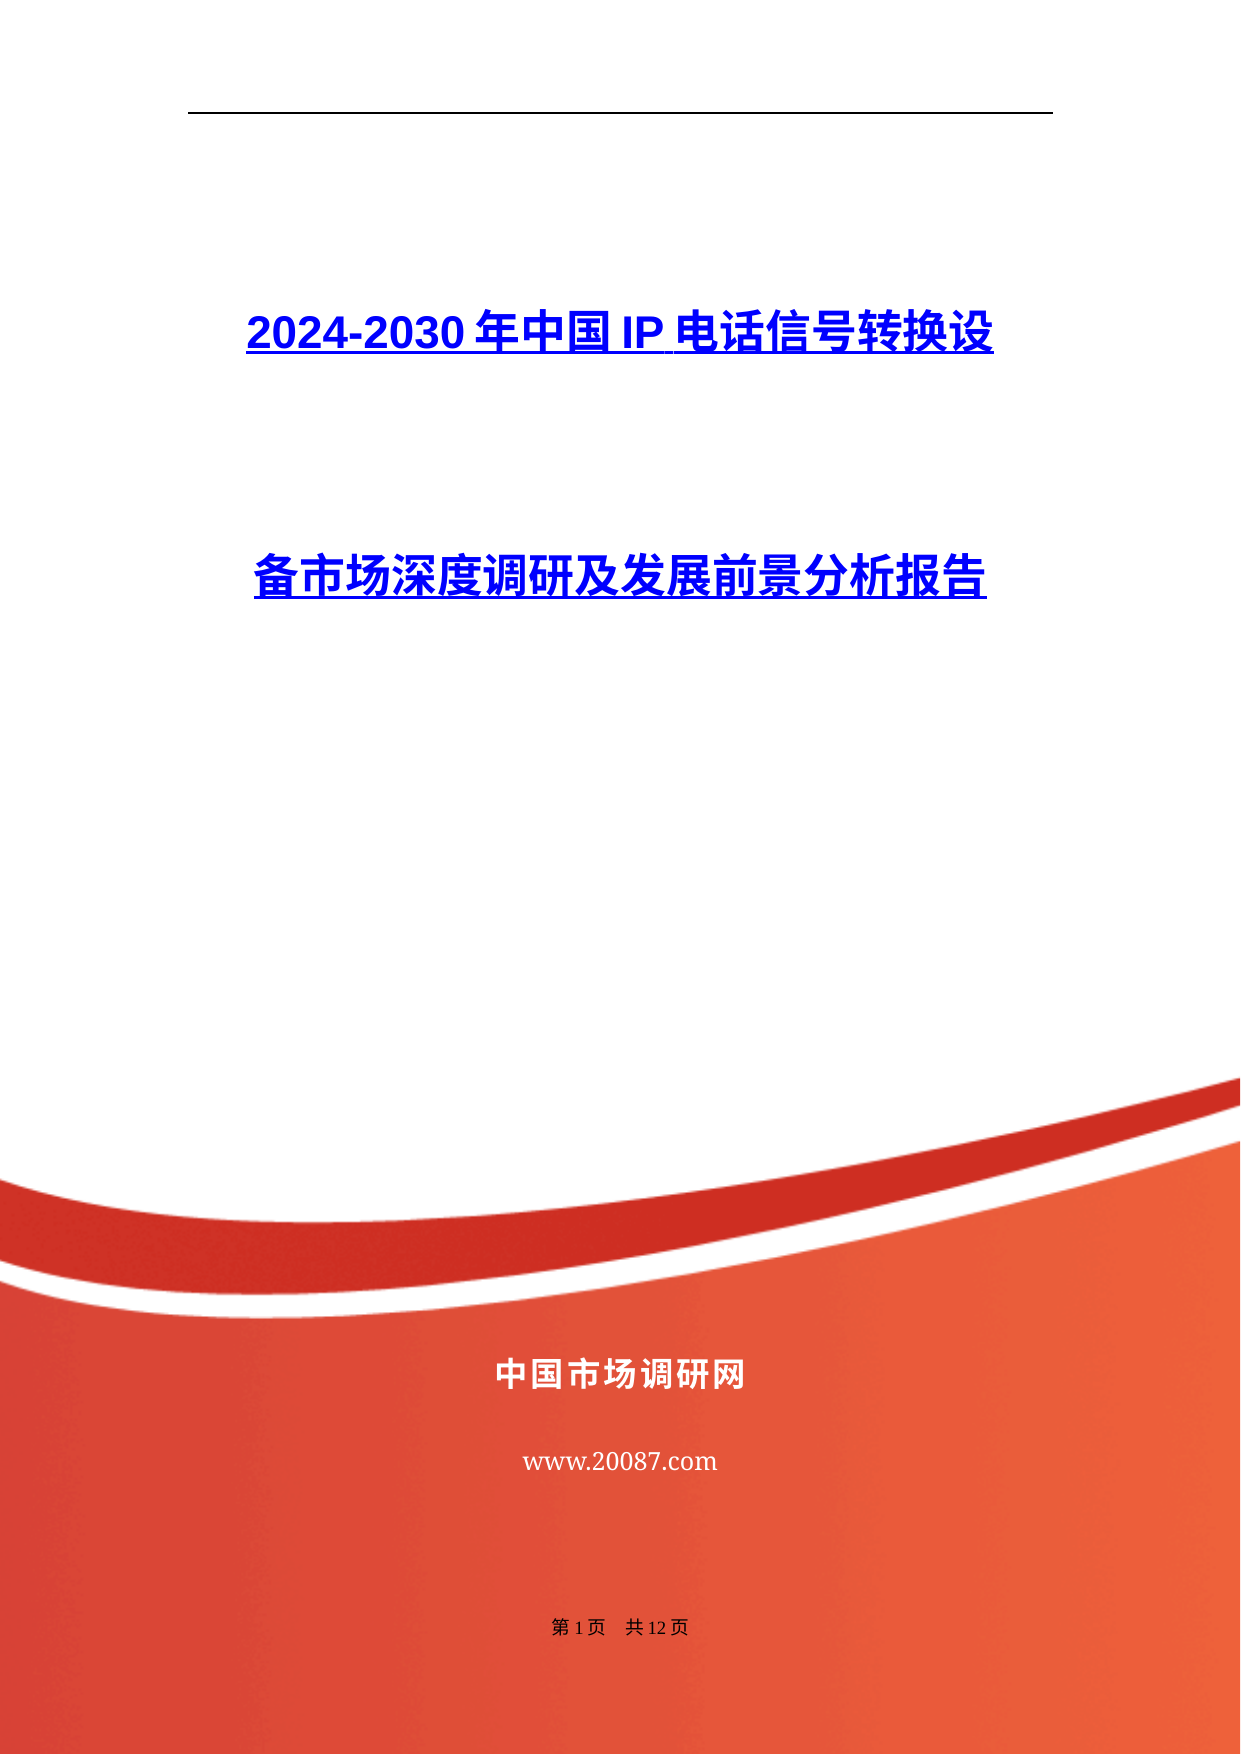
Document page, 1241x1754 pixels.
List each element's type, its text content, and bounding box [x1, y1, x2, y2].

picture [0, 1006, 1241, 1754]
text www.20087.com [187, 1428, 1053, 1493]
subtitle 中国市场调研网 [187, 1339, 1053, 1404]
table_header 2024-2030年中国IP电话信号转换设备市场深度调研及发展前景分析报告 [188, 207, 1053, 773]
